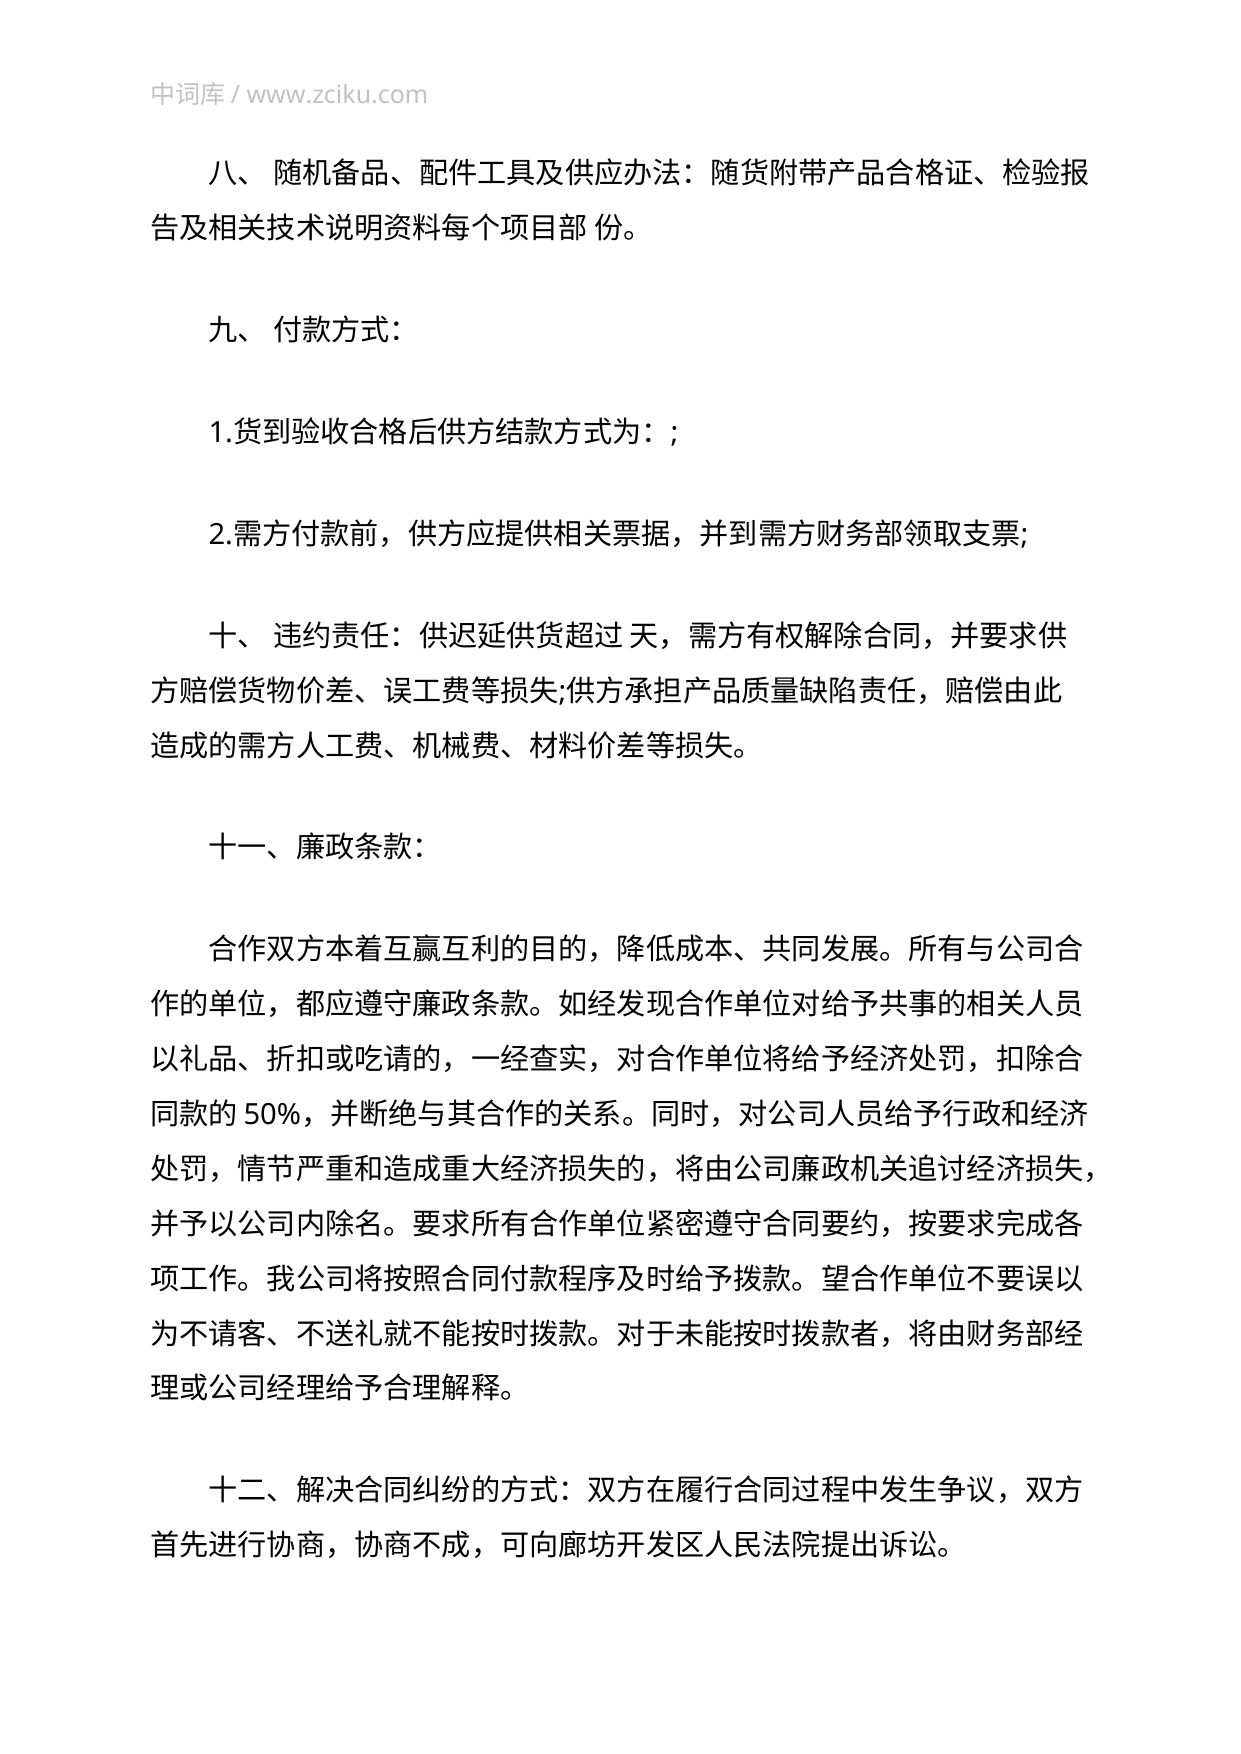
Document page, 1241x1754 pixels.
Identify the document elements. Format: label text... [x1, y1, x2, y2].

text 1.货到验收合格后供方结款方式为：; [150, 408, 1090, 451]
text 合作双方本着互赢互利的目的，降低成本、共同发展。所有与公司合作的单位，都应遵守廉政条款。如经发现合作单位对给予共事的相关人员以礼品、折扣或吃请的，一经查实，对合作单位将给予经济处罚，扣除合同款的50%，并断绝与其合作的关系。同时，对公司人员给予行政和经济处罚，情节严重和造成重大经济损失的，将由公司廉政机关追讨经济损失，并予以公司内除名。要求所有合作单位紧密遵守合同要约，按要求完成各项工作。我公司将按照合同付款程序及时给予拨款。望合作单位不要误以为不请客、不送礼就不能按时拨款。对于未能按时拨款者，将由财务部经理或公司经理给予合理解释。 [150, 926, 1090, 1407]
text 十一、廉政条款： [150, 824, 1090, 866]
text 九、 付款方式： [150, 307, 1090, 349]
text 2.需方付款前，供方应提供相关票据，并到需方财务部领取支票; [150, 510, 1090, 553]
text 十、 违约责任：供迟延供货超过 天，需方有权解除合同，并要求供方赔偿货物价差、误工费等损失;供方承担产品质量缺陷责任，赔偿由此造成的需方人工费、机械费、材料价差等损失。 [150, 612, 1090, 764]
text 八、 随机备品、配件工具及供应办法：随货附带产品合格证、检验报告及相关技术说明资料每个项目部 份。 [150, 150, 1090, 247]
text 十二、解决合同纠纷的方式：双方在履行合同过程中发生争议，双方首先进行协商，协商不成，可向廊坊开发区人民法院提出诉讼。 [150, 1467, 1090, 1564]
